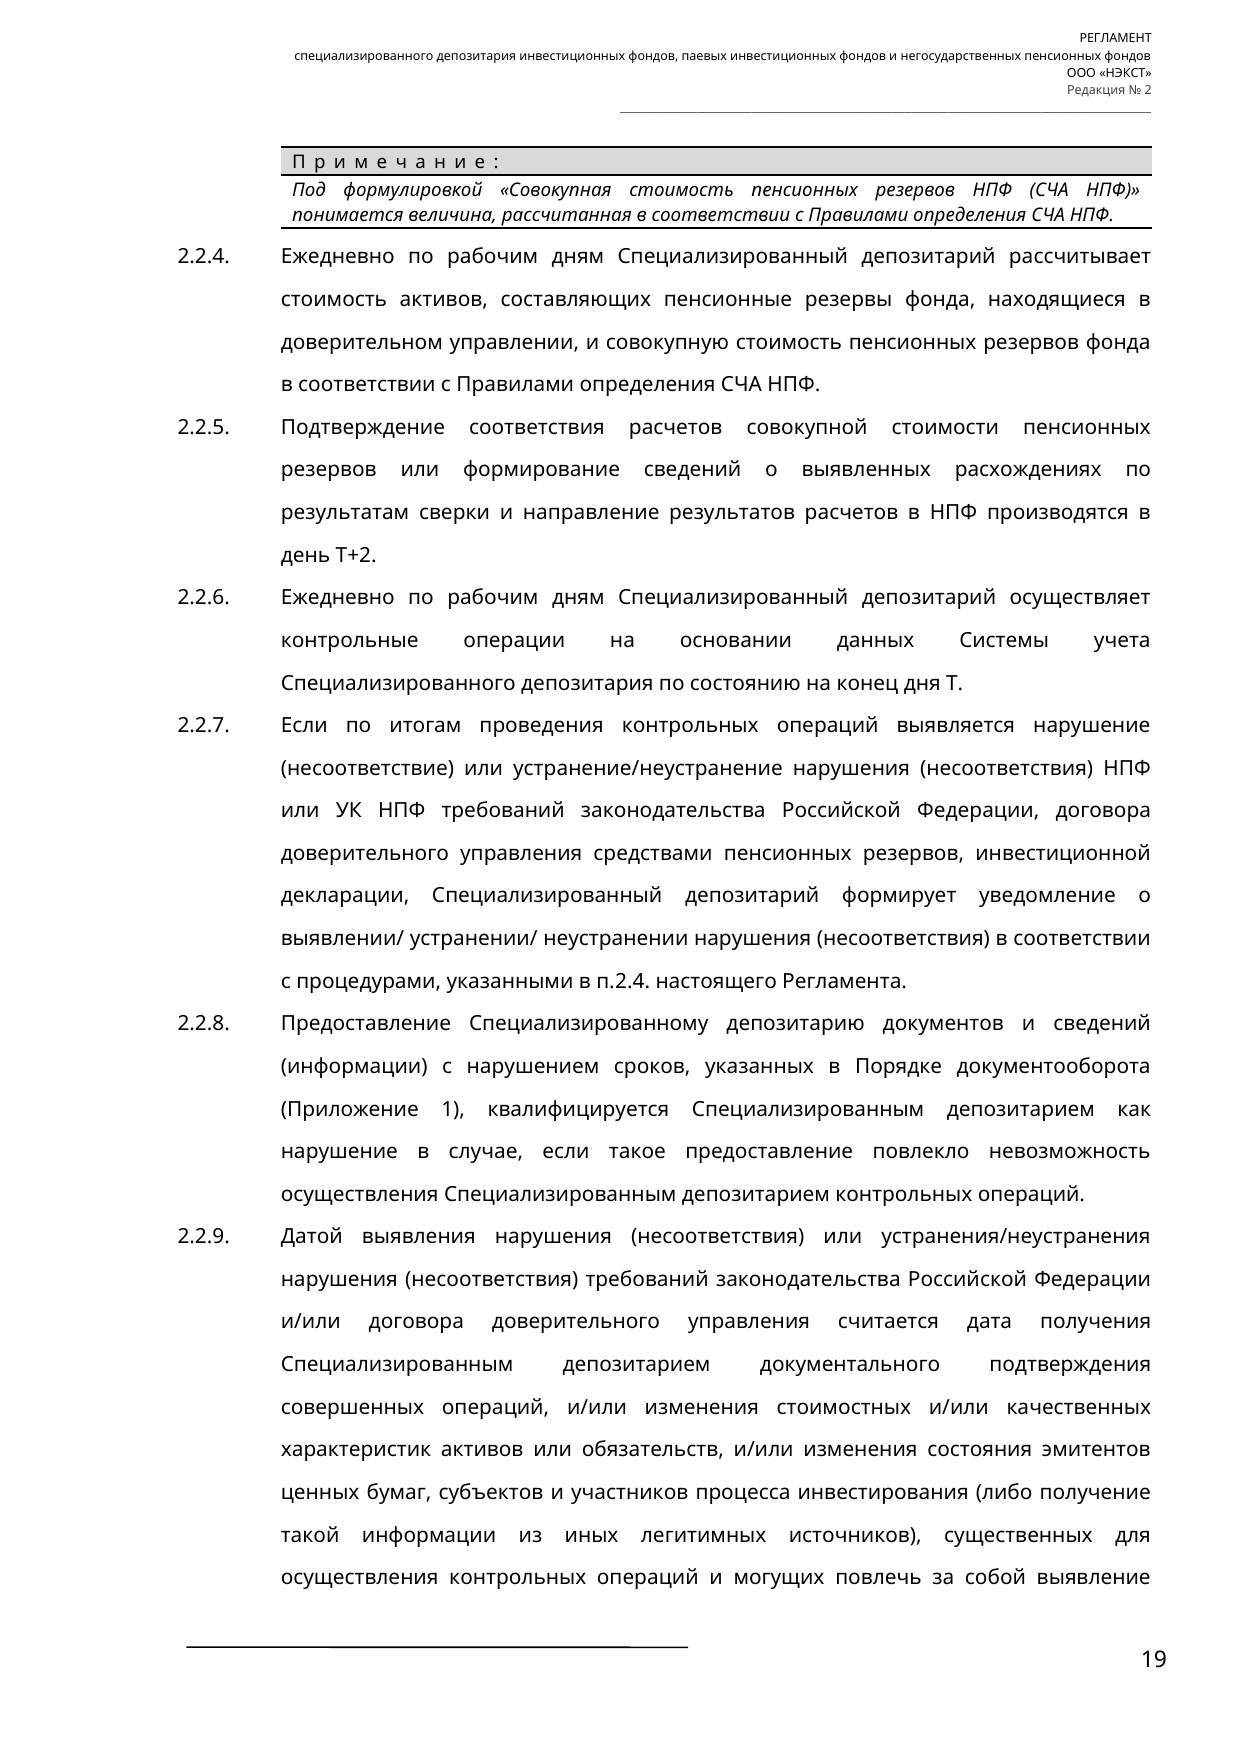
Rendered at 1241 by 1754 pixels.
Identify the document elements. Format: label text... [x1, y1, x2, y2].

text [177, 1221, 1152, 1591]
text Ежедневно по рабочим дням Специализированный депозитарий осуществляет контрольные операции на основании данных Системы учета Специализированного депозитария по состоянию на конец дня Т. [177, 582, 1152, 696]
text Предоставление Специализированному депозитарию документов и сведений (информации) с нарушением сроков, указанных в Порядке документооборота (Приложение 1), квалифицируется Специализированным депозитарием как нарушение в случае, если такое предоставление повлекло невозможность осуществления Специализированным депозитарием контрольных операций. [177, 1008, 1152, 1207]
table_header Примечание: [281, 148, 1152, 174]
text Если по итогам проведения контрольных операций выявляется нарушение (несоответствие) или устранение/неустранение нарушения (несоответствия) НПФ или УК НПФ требований законодательства Российской Федерации, договора доверительного управления средствами пенсионных резервов, инвестиционной декларации, Специализированный депозитарий формирует уведомление о выявлении/ устранении/ неустранении нарушения (несоответствия) в соответствии с процедурами, указанными в п.2.4. настоящего Регламента. [177, 710, 1152, 994]
text Подтверждение соответствия расчетов совокупной стоимости пенсионных резервов или формирование сведений о выявленных расхождениях по результатам сверки и направление результатов расчетов в НПФ производятся в день Т+2. [177, 412, 1152, 568]
text Ежедневно по рабочим дням Специализированный депозитарий рассчитывает стоимость активов, составляющих пенсионные резервы фонда, находящиеся в доверительном управлении, и совокупную стоимость пенсионных резервов фонда в соответствии с Правилами определения СЧА НПФ. [177, 242, 1152, 398]
table_cell Под формулировкой «Совокупная стоимость пенсионных резервов НПФ (СЧА НПФ)» понимается величина, рассчитанная в соответствии с Правилами определения СЧА НПФ. [281, 176, 1152, 227]
